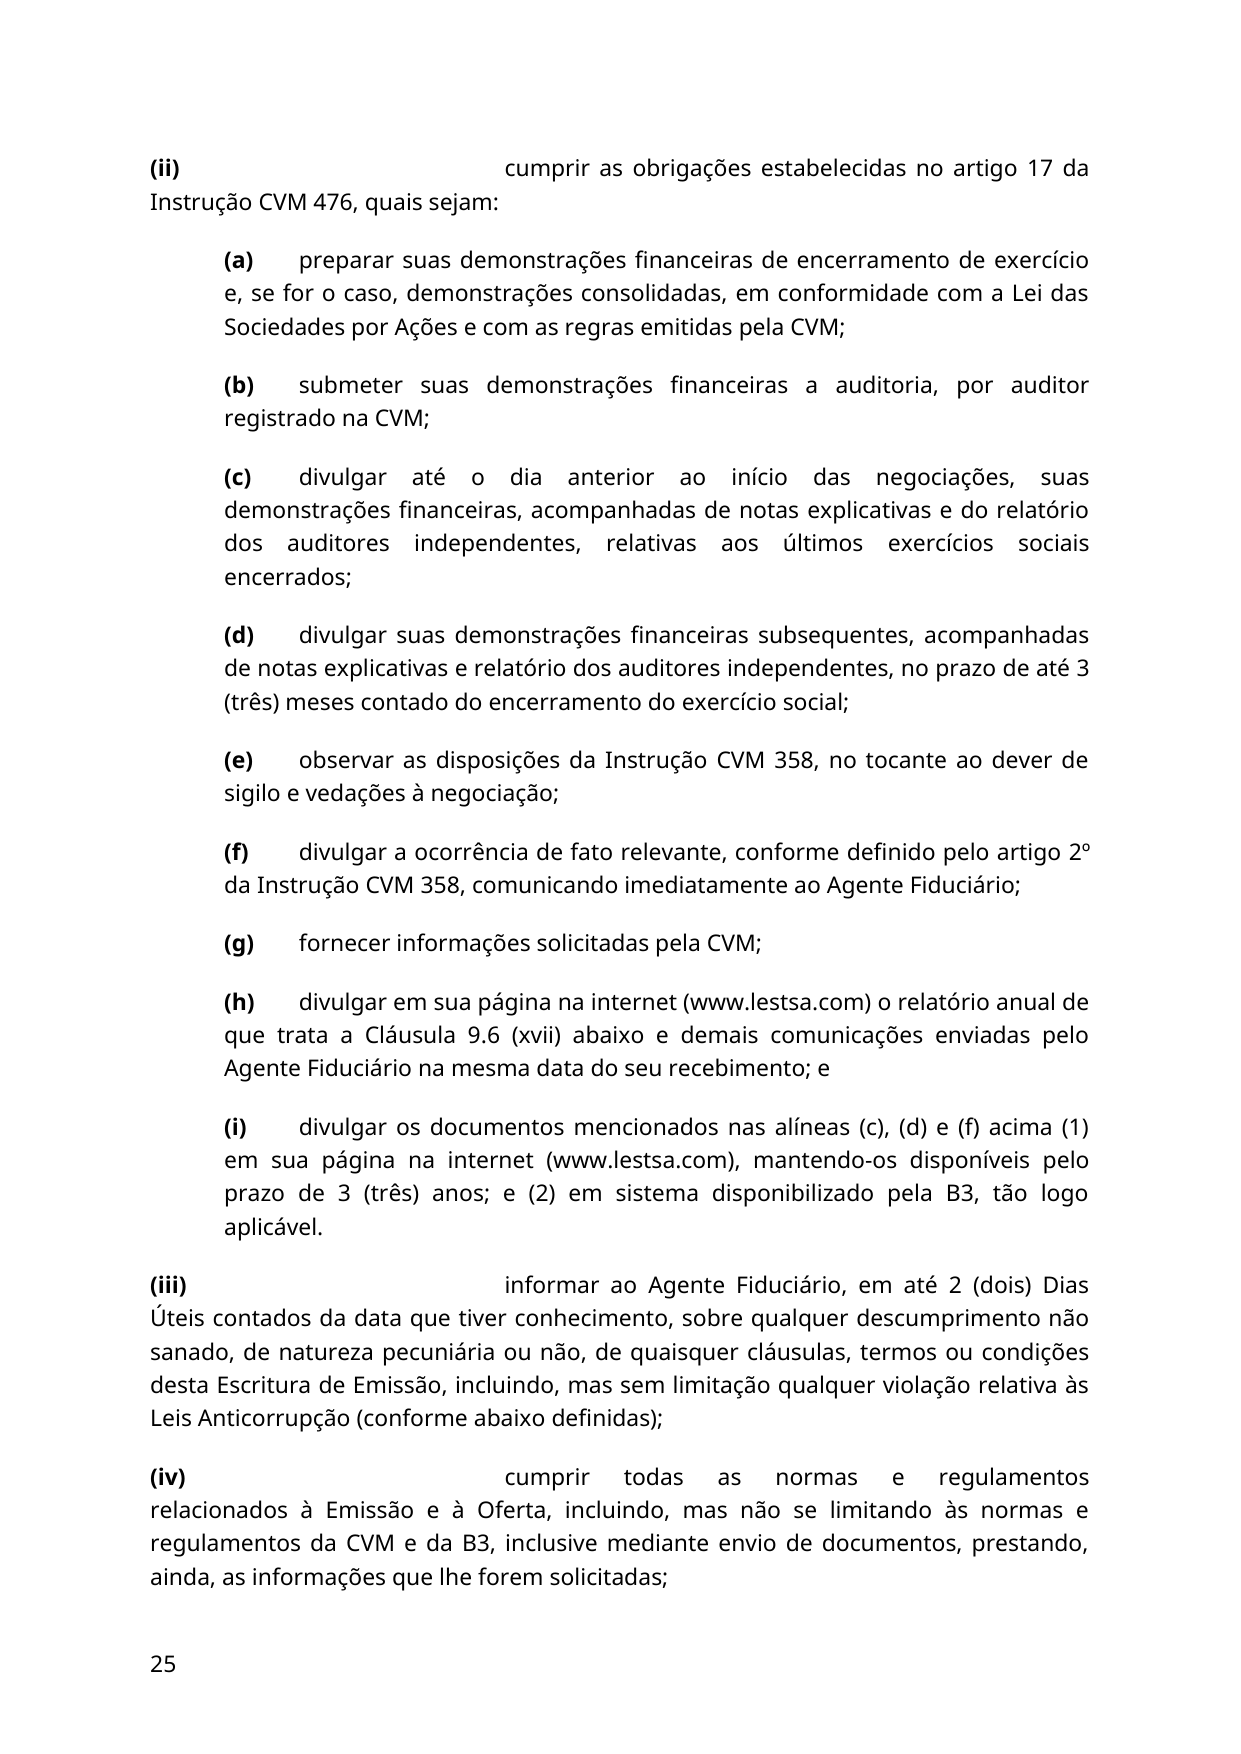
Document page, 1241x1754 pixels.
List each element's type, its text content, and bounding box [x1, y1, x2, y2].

list cumprir as obrigações estabelecidas no artigo 17 da Instrução CVM 476, quais sejam: [150, 150, 1090, 217]
list divulgar suas demonstrações financeiras subsequentes, acompanhadas de notas explicativas e relatório dos auditores independentes, no prazo de até 3 (três) meses contado do encerramento do exercício social; [224, 617, 1090, 717]
list divulgar os documentos mencionados nas alíneas (c), (d) e (f) acima (1) em sua página na internet (www.lestsa.com), mantendo-os disponíveis pelo prazo de 3 (três) anos; e (2) em sistema disponibilizado pela B3, tão logo aplicável. [224, 1108, 1090, 1242]
list divulgar até o dia anterior ao início das negociações, suas demonstrações financeiras, acompanhadas de notas explicativas e do relatório dos auditores independentes, relativas aos últimos exercícios sociais encerrados; [224, 458, 1090, 592]
list observar as disposições da Instrução CVM 358, no tocante ao dever de sigilo e vedações à negociação; [224, 742, 1090, 808]
list divulgar a ocorrência de fato relevante, conforme definido pelo artigo 2º da Instrução CVM 358, comunicando imediatamente ao Agente Fiduciário; [224, 833, 1090, 900]
list cumprir todas as normas e regulamentos relacionados à Emissão e à Oferta, incluindo, mas não se limitando às normas e regulamentos da CVM e da B3, inclusive mediante envio de documentos, prestando, ainda, as informações que lhe forem solicitadas; [150, 1458, 1090, 1592]
list fornecer informações solicitadas pela CVM; [224, 925, 1090, 958]
list informar ao Agente Fiduciário, em até 2 (dois) Dias Úteis contados da data que tiver conhecimento, sobre qualquer descumprimento não sanado, de natureza pecuniária ou não, de quaisquer cláusulas, termos ou condições desta Escritura de Emissão, incluindo, mas sem limitação qualquer violação relativa às Leis Anticorrupção (conforme abaixo definidas); [150, 1267, 1090, 1433]
list preparar suas demonstrações financeiras de encerramento de exercício e, se for o caso, demonstrações consolidadas, em conformidade com a Lei das Sociedades por Ações e com as regras emitidas pela CVM; [224, 242, 1090, 342]
list divulgar em sua página na internet (www.lestsa.com) o relatório anual de que trata a Cláusula 9.6 (xvii) abaixo e demais comunicações enviadas pelo Agente Fiduciário na mesma data do seu recebimento; e [224, 983, 1090, 1083]
list submeter suas demonstrações financeiras a auditoria, por auditor registrado na CVM; [224, 367, 1090, 433]
